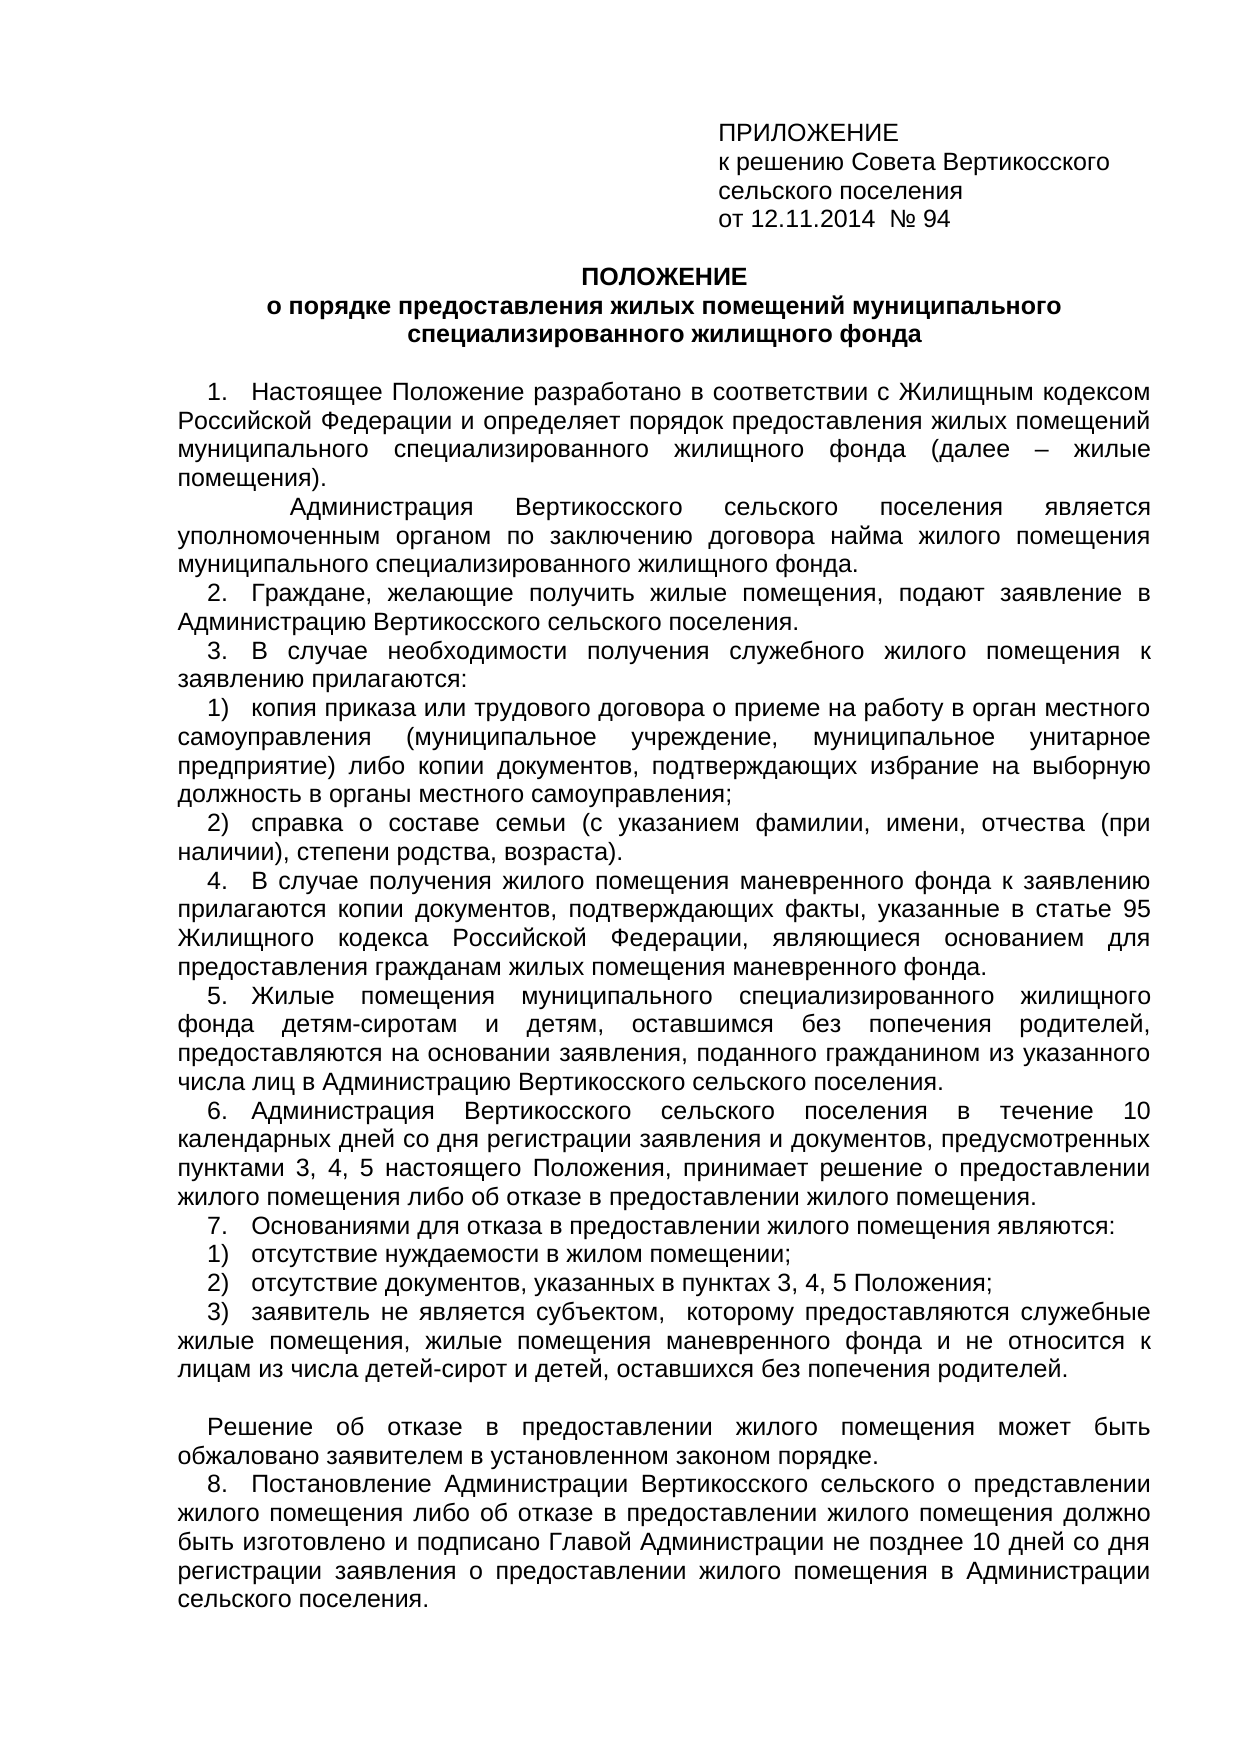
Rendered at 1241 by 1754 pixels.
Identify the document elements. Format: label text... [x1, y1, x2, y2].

list Жилые помещения муниципального специализированного жилищного фонда детям-сиротам и детям, оставшимся без попечения родителей, предоставляются на основании заявления, поданного гражданином из указанного числа лиц в Администрацию Вертикосского сельского поселения. [177, 981, 1152, 1096]
text ПРИЛОЖЕНИЕ [177, 118, 1152, 147]
list В случае получения жилого помещения маневренного фонда к заявлению прилагаются копии документов, подтверждающих факты, указанные в статье 95 Жилищного кодекса Российской Федерации, являющиеся основанием для предоставления гражданам жилых помещения маневренного фонда. [177, 866, 1152, 981]
text к решению Совета Вертикосского [177, 147, 1152, 176]
text о порядке предоставления жилых помещений муниципального специализированного жилищного фонда [177, 291, 1152, 348]
list заявитель не является субъектом, которому предоставляются служебные жилые помещения, жилые помещения маневренного фонда и не относится к лицам из числа детей-сирот и детей, оставшихся без попечения родителей. [177, 1297, 1152, 1383]
list справка о составе семьи (с указанием фамилии, имени, отчества (при наличии), степени родства, возраста). [177, 808, 1152, 866]
list Постановление Администрации Вертикосского сельского о представлении жилого помещения либо об отказе в предоставлении жилого помещения должно быть изготовлено и подписано Главой Администрации не позднее 10 дней со дня регистрации заявления о предоставлении жилого помещения в Администрации сельского поселения. [177, 1469, 1152, 1613]
list В случае необходимости получения служебного жилого помещения к заявлению прилагаются: [177, 636, 1152, 693]
text сельского поселения [177, 176, 1152, 204]
list Основаниями для отказа в предоставлении жилого помещения являются: [177, 1211, 1152, 1239]
list копия приказа или трудового договора о приеме на работу в орган местного самоуправления (муниципальное учреждение, муниципальное унитарное предприятие) либо копии документов, подтверждающих избрание на выборную должность в органы местного самоуправления; [177, 693, 1152, 808]
text ПОЛОЖЕНИЕ [177, 262, 1152, 291]
list отсутствие нуждаемости в жилом помещении; [177, 1239, 1152, 1268]
list отсутствие документов, указанных в пунктах 3, 4, 5 Положения; [177, 1268, 1152, 1297]
text Администрация Вертикосского сельского поселения является уполномоченным органом по заключению договора найма жилого помещения муниципального специализированного жилищного фонда. [177, 492, 1152, 578]
list Настоящее Положение разработано в соответствии с Жилищным кодексом Российской Федерации и определяет порядок предоставления жилых помещений муниципального специализированного жилищного фонда (далее – жилые помещения). [177, 377, 1152, 492]
text от 12.11.2014 № 94 [177, 204, 1152, 233]
list Граждане, желающие получить жилые помещения, подают заявление в Администрацию Вертикосского сельского поселения. [177, 578, 1152, 636]
list Администрация Вертикосского сельского поселения в течение 10 календарных дней со дня регистрации заявления и документов, предусмотренных пунктами 3, 4, 5 настоящего Положения, принимает решение о предоставлении жилого помещения либо об отказе в предоставлении жилого помещения. [177, 1096, 1152, 1211]
list Решение об отказе в предоставлении жилого помещения может быть обжаловано заявителем в установленном законом порядке. [177, 1412, 1152, 1469]
